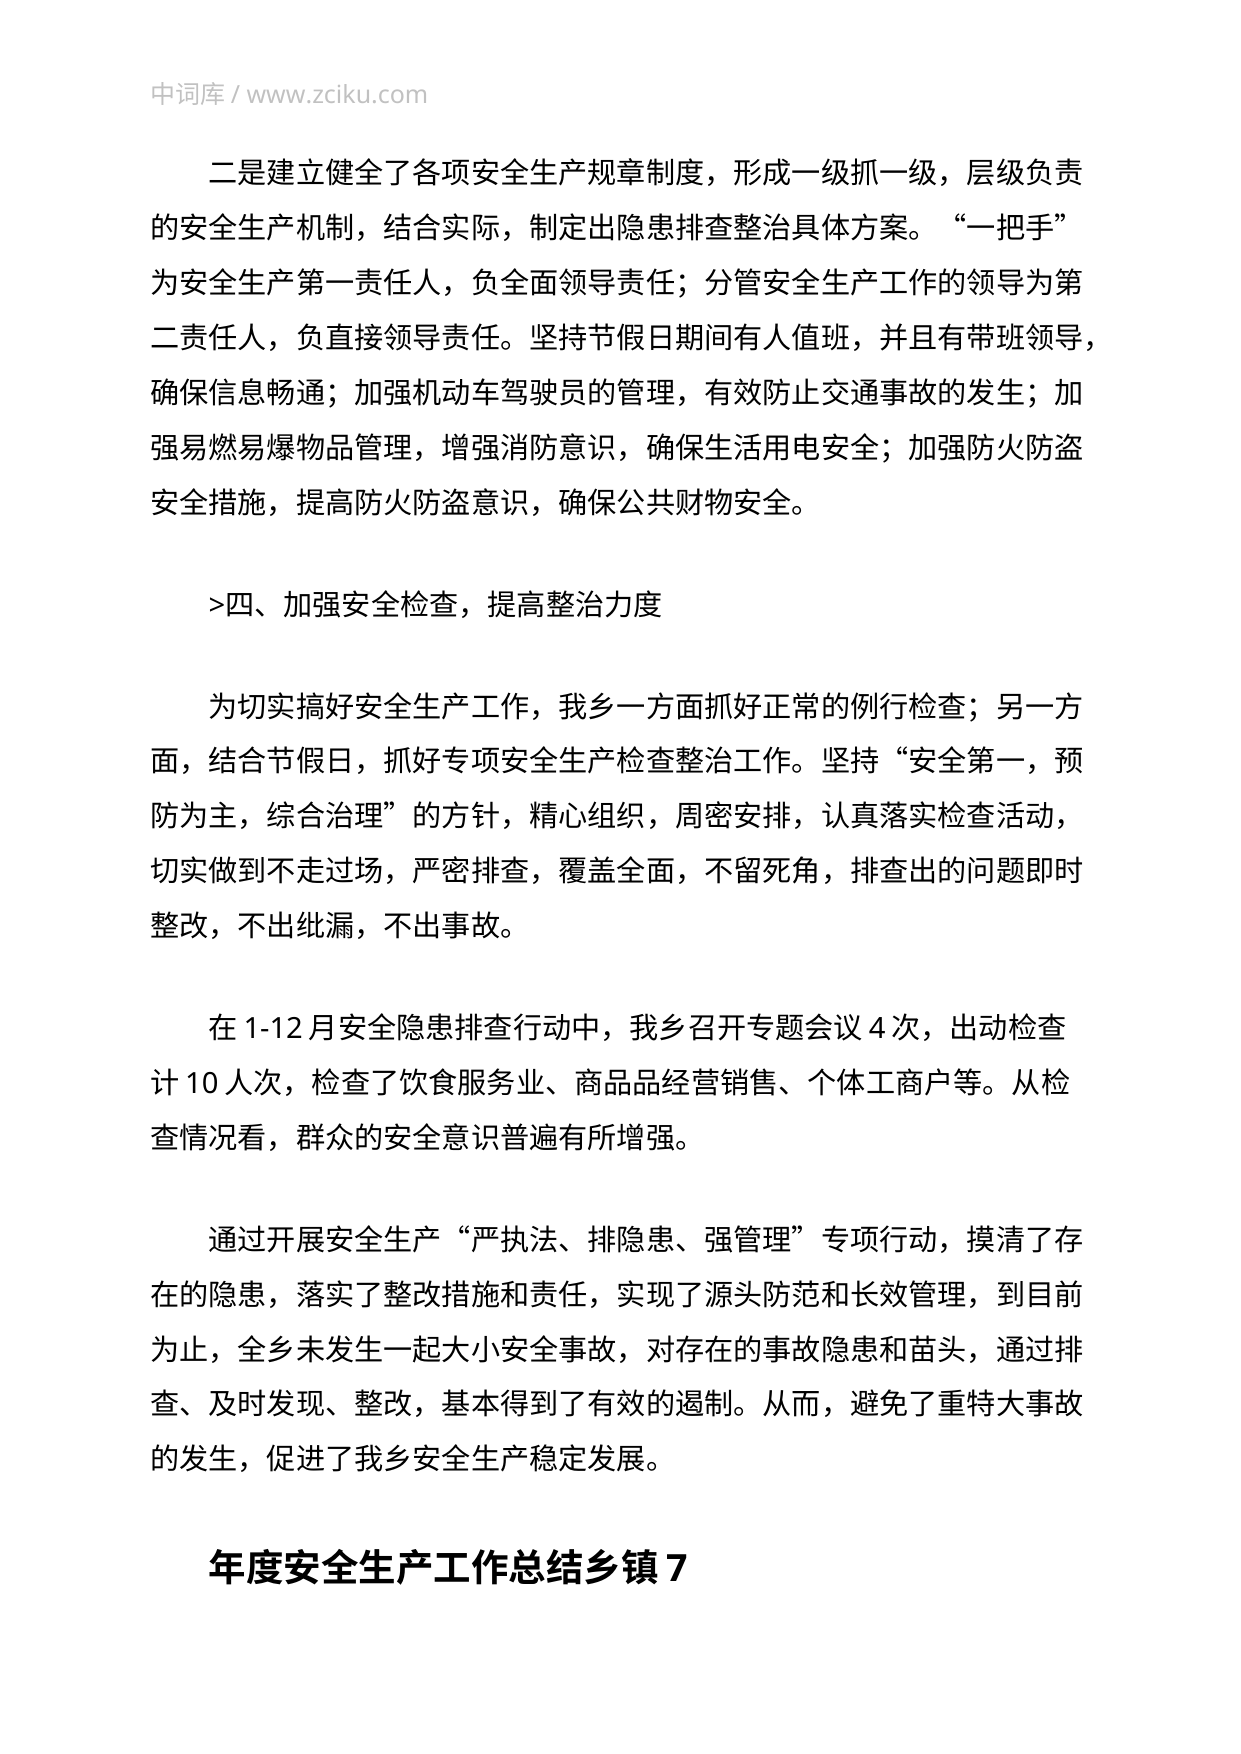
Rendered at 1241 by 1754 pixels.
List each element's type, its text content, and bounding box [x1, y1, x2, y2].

text >四、加强安全检查，提高整治力度 [150, 581, 1090, 623]
text 为切实搞好安全生产工作，我乡一方面抓好正常的例行检查；另一方面，结合节假日，抓好专项安全生产检查整治工作。坚持“安全第一，预防为主，综合治理”的方针，精心组织，周密安排，认真落实检查活动，切实做到不走过场，严密排查，覆盖全面，不留死角，排查出的问题即时整改，不出纰漏，不出事故。 [150, 683, 1090, 945]
text 通过开展安全生产“严执法、排隐患、强管理”专项行动，摸清了存在的隐患，落实了整改措施和责任，实现了源头防范和长效管理，到目前为止，全乡未发生一起大小安全事故，对存在的事故隐患和苗头，通过排查、及时发现、整改，基本得到了有效的遏制。从而，避免了重特大事故的发生，促进了我乡安全生产稳定发展。 [150, 1216, 1090, 1478]
text 二是建立健全了各项安全生产规章制度，形成一级抓一级，层级负责的安全生产机制，结合实际，制定出隐患排查整治具体方案。“一把手”为安全生产第一责任人，负全面领导责任；分管安全生产工作的领导为第二责任人，负直接领导责任。坚持节假日期间有人值班，并且有带班领导，确保信息畅通；加强机动车驾驶员的管理，有效防止交通事故的发生；加强易燃易爆物品管理，增强消防意识，确保生活用电安全；加强防火防盗安全措施，提高防火防盗意识，确保公共财物安全。 [150, 150, 1090, 522]
text 在1-12月安全隐患排查行动中，我乡召开专题会议4次，出动检查计10人次，检查了饮食服务业、商品品经营销售、个体工商户等。从检查情况看，群众的安全意识普遍有所增强。 [150, 1004, 1090, 1157]
text 年度安全生产工作总结乡镇7 [150, 1538, 1090, 1592]
